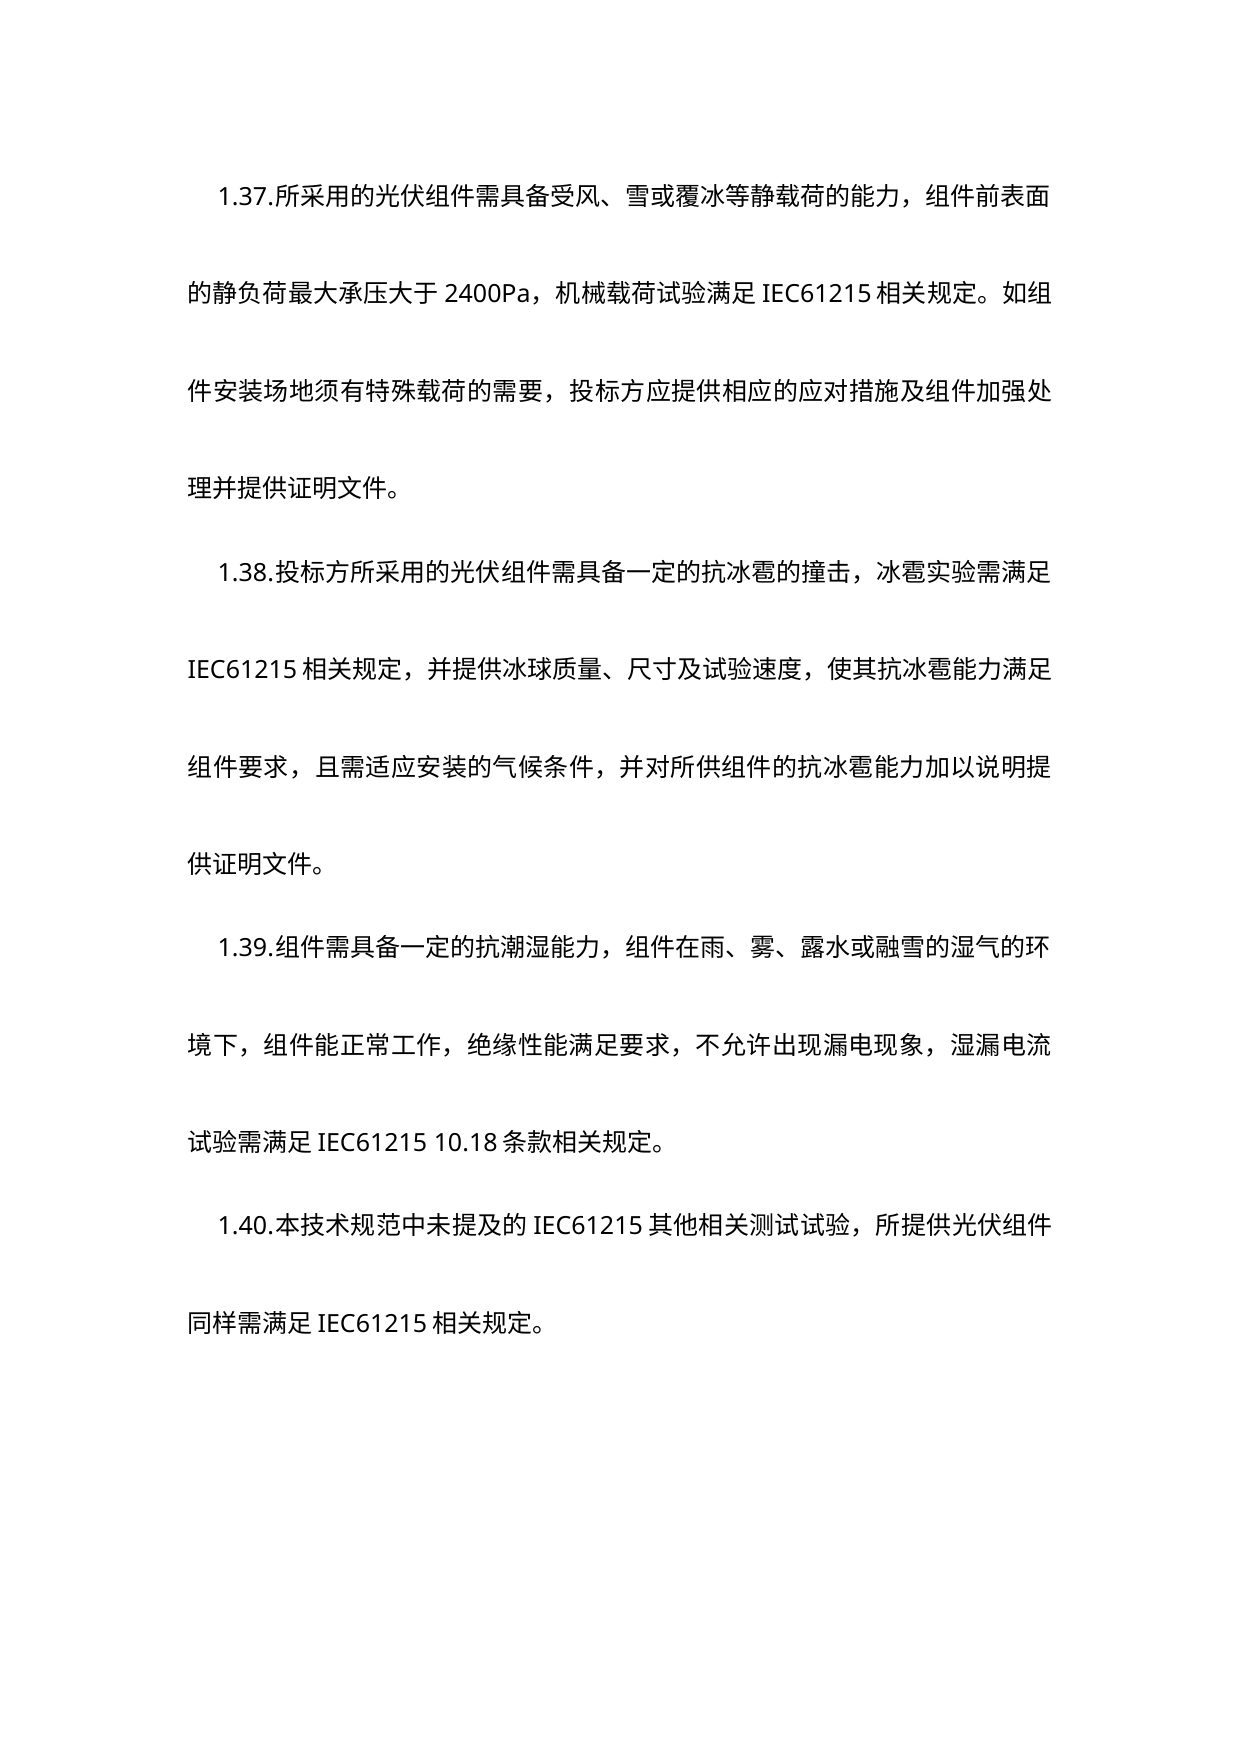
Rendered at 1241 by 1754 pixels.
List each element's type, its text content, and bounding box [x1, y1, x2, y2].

list 所采用的光伏组件需具备受风、雪或覆冰等静载荷的能力，组件前表面的静负荷最大承压大于2400Pa，机械载荷试验满足IEC61215相关规定。如组件安装场地须有特殊载荷的需要，投标方应提供相应的应对措施及组件加强处理并提供证明文件。 [187, 162, 1053, 519]
list 本技术规范中未提及的IEC61215其他相关测试试验，所提供光伏组件同样需满足IEC61215相关规定。 [187, 1191, 1053, 1354]
list 组件需具备一定的抗潮湿能力，组件在雨、雾、露水或融雪的湿气的环境下，组件能正常工作，绝缘性能满足要求，不允许出现漏电现象，湿漏电流试验需满足IEC61215 10.18条款相关规定。 [187, 913, 1053, 1173]
list 投标方所采用的光伏组件需具备一定的抗冰雹的撞击，冰雹实验需满足IEC61215相关规定，并提供冰球质量、尺寸及试验速度，使其抗冰雹能力满足组件要求，且需适应安装的气候条件，并对所供组件的抗冰雹能力加以说明提供证明文件。 [187, 538, 1053, 895]
